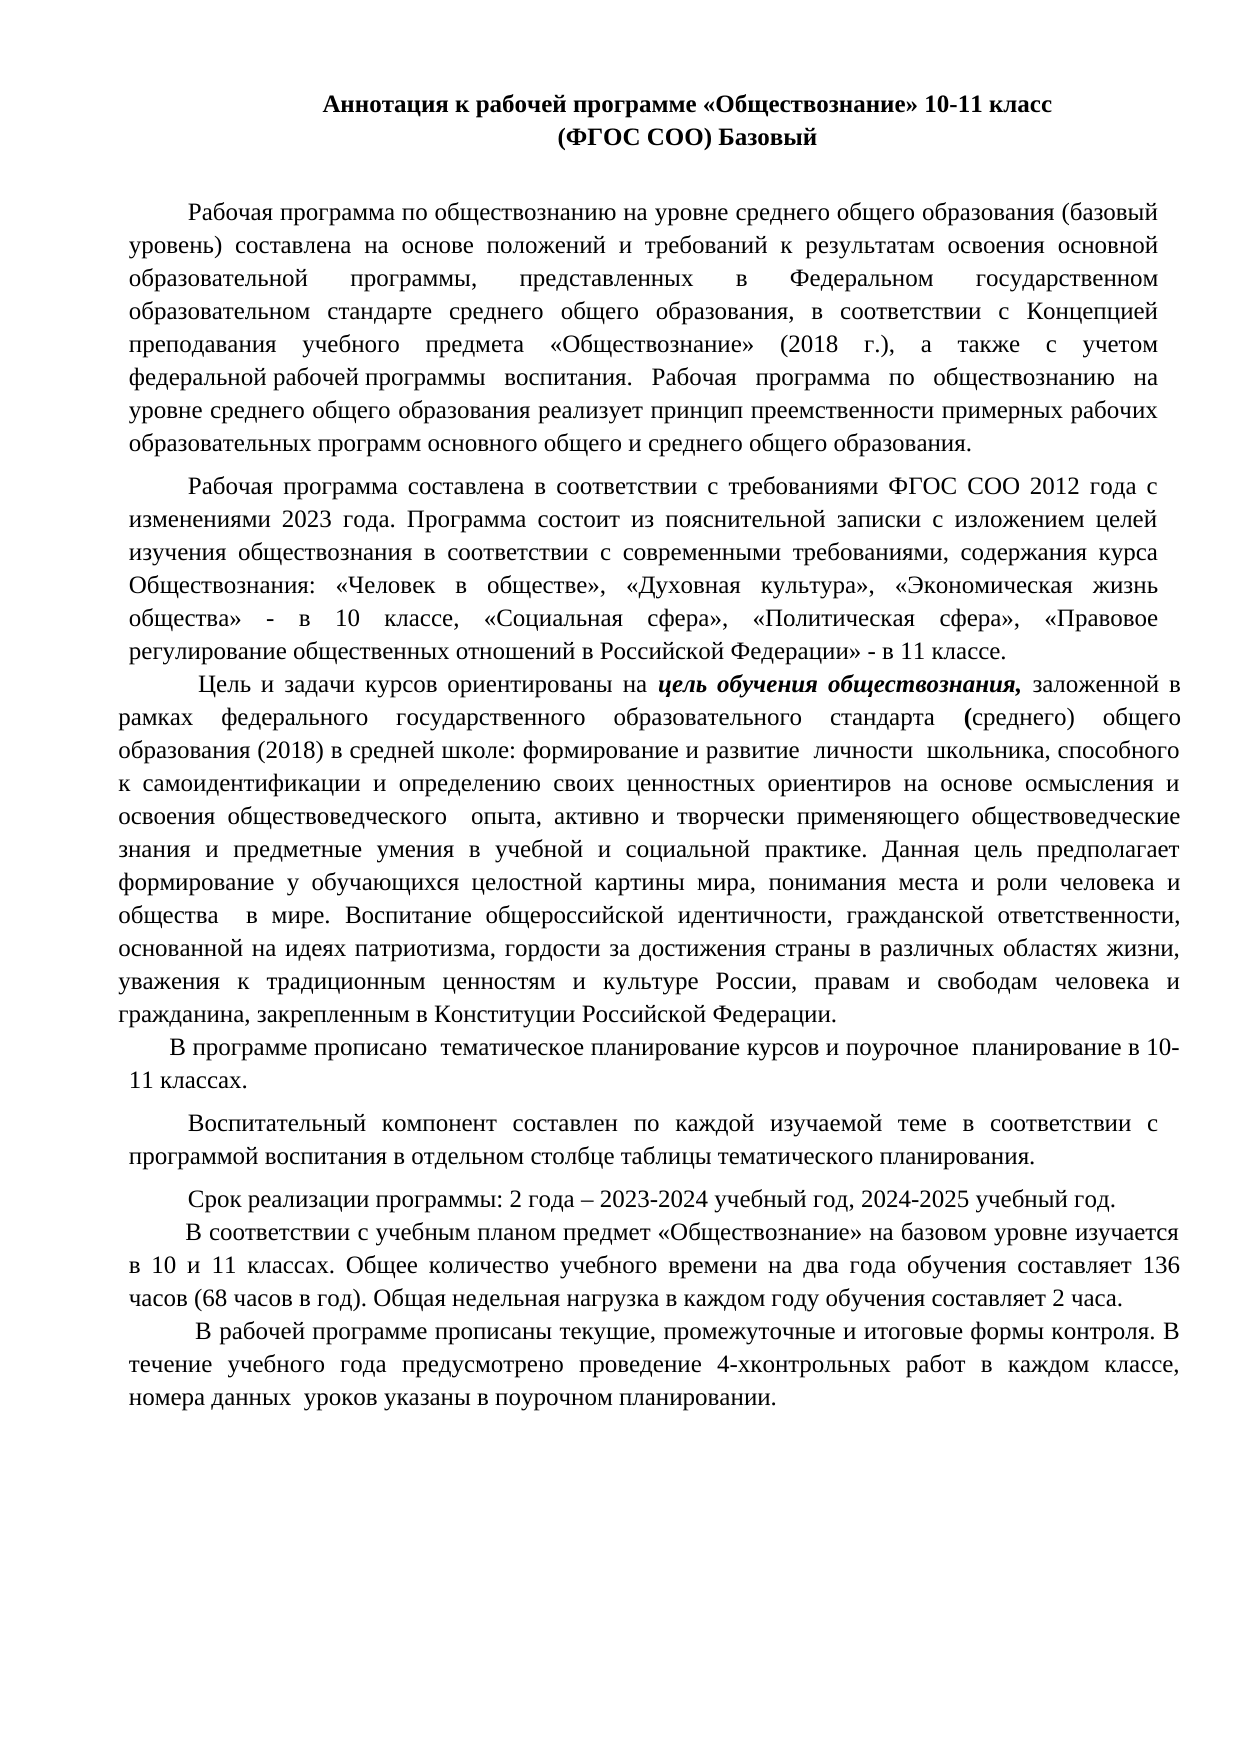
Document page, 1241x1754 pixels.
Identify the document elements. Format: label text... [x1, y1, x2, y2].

text Аннотация к рабочей программе «Обществознание» 10-11 класс [177, 89, 1122, 117]
text Цель и задачи курсов ориентированы на цель обучения обществознания, заложенной в рамках федерального государственного образовательного стандарта (среднего) общего образования (2018) в средней школе: формирование и развитие личности школьника, способного к самоидентификации и определению своих ценностных ориентиров на основе осмысления и освоения обществоведческого опыта, активно и творчески применяющего обществоведческие знания и предметные умения в учебной и социальной практике. Данная цель предполагает формирование у обучающихся целостной картины мира, понимания места и роли человека и общества в мире. Воспитание общероссийской идентичности, гражданской ответственности, основанной на идеях патриотизма, гордости за достижения страны в различных областях жизни, уважения к традиционным ценностям и культуре России, правам и свободам человека и гражданина, закрепленным в Конституции Российской Федерации. [118, 669, 1181, 1028]
text В рабочей программе прописаны текущие, промежуточные и итоговые формы контроля. В течение учебного года предусмотрено проведение 4-хконтрольных работ в каждом классе, номера данных уроков указаны в поурочном планировании. [129, 1316, 1181, 1411]
text Воспитательный компонент составлен по каждой изучаемой теме в соответствии с программой воспитания в отдельном столбце таблицы тематического планирования. [129, 1108, 1159, 1170]
text В программе прописано тематическое планирование курсов и поурочное планирование в 10-11 классах. [129, 1032, 1181, 1094]
text Рабочая программа составлена в соответствии с требованиями ФГОС СОО 2012 года с изменениями 2023 года. Программа состоит из пояснительной записки с изложением целей изучения обществознания в соответствии с современными требованиями, содержания курса Обществознания: «Человек в обществе», «Духовная культура», «Экономическая жизнь общества» - в 10 классе, «Социальная сфера», «Политическая сфера», «Правовое регулирование общественных отношений в Российской Федерации» - в 11 классе. [129, 471, 1159, 665]
text Срок реализации программы: 2 года – 2023-2024 учебный год, 2024-2025 учебный год. [129, 1184, 1159, 1212]
text В соответствии с учебным планом предмет «Обществознание» на базовом уровне изучается в 10 и 11 классах. Общее количество учебного времени на два года обучения составляет 136 часов (68 часов в год). Общая недельная нагрузка в каждом году обучения составляет 2 часа. [129, 1279, 1181, 1312]
text (ФГОС СОО) Базовый [177, 122, 1122, 150]
